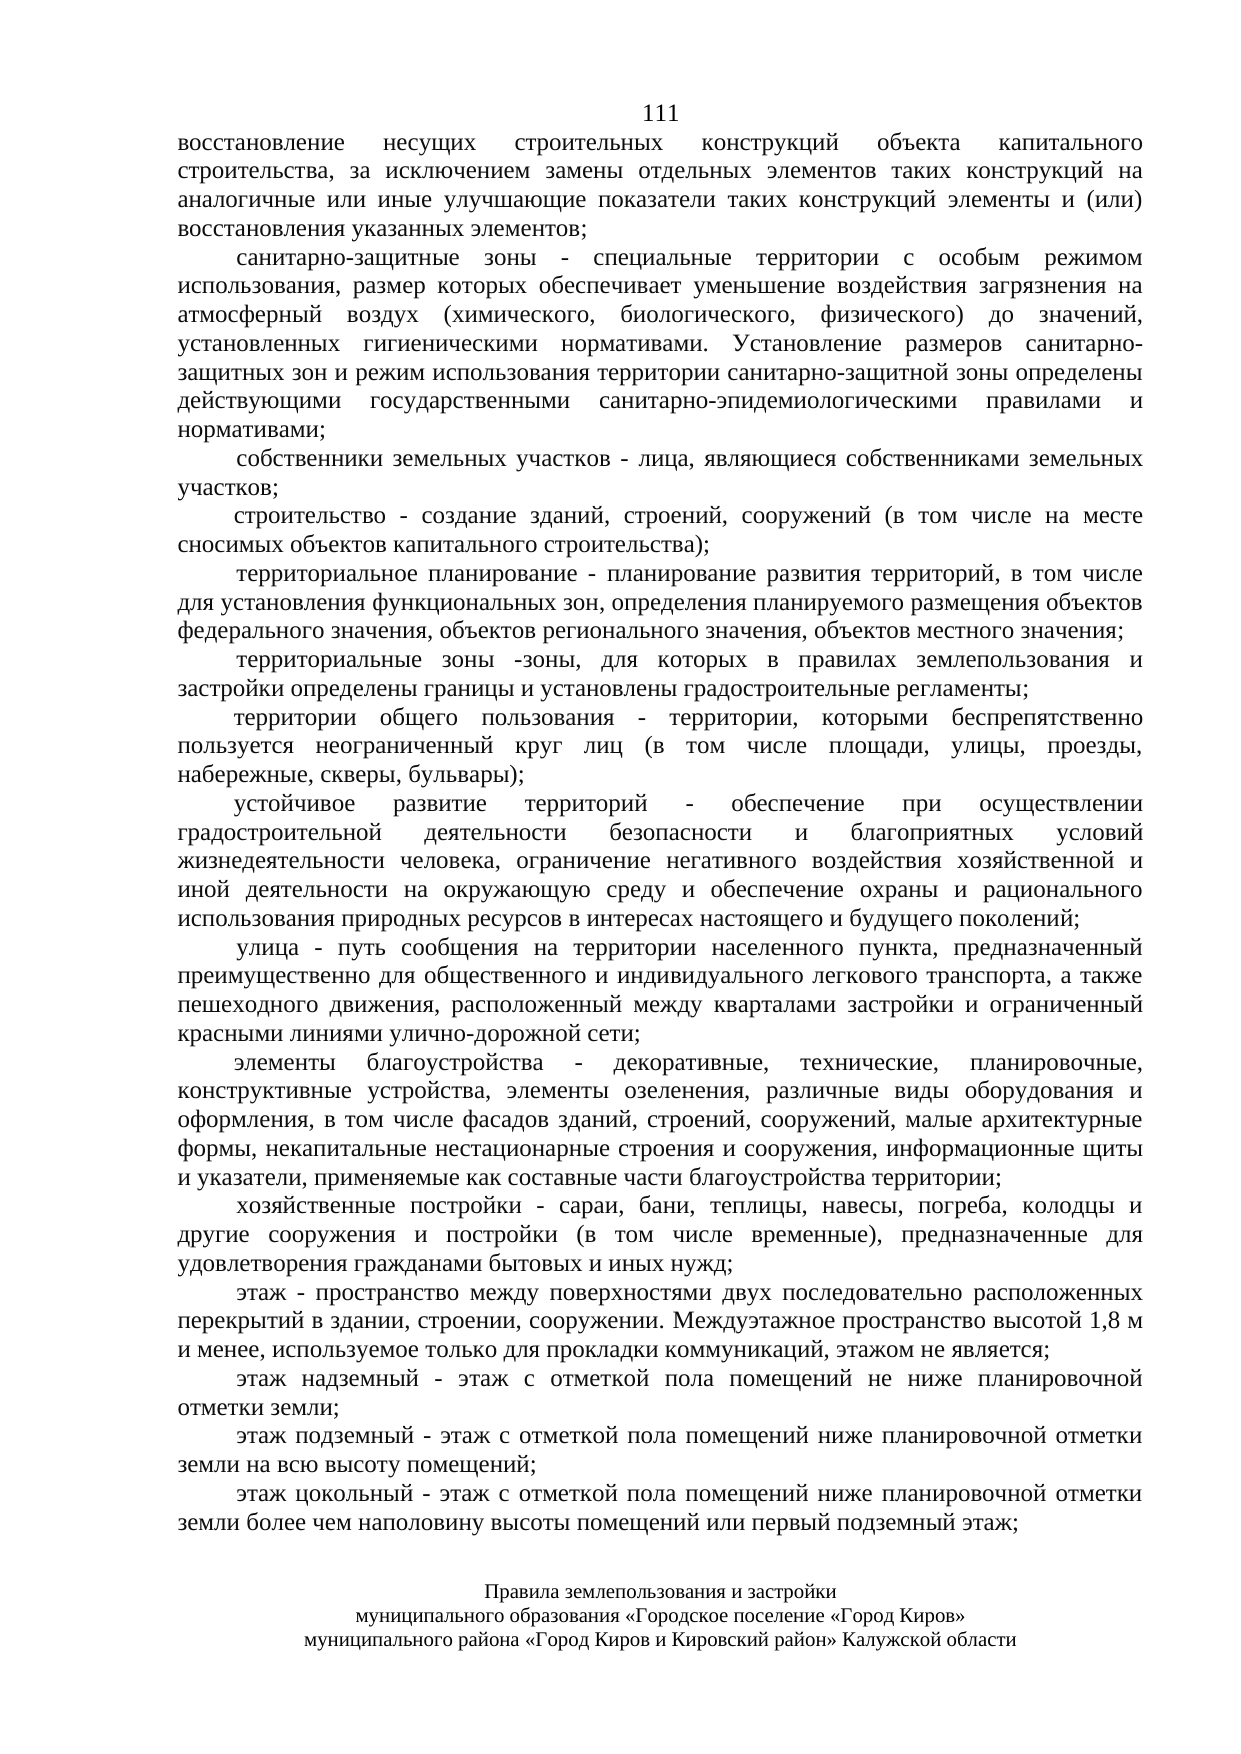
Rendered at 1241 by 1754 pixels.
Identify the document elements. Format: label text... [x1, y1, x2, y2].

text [177, 127, 1144, 242]
text собственники земельных участков - лица, являющиеся собственниками земельных участков; [177, 443, 1144, 500]
text элементы благоустройства - декоративные, технические, планировочные, конструктивные устройства, элементы озеленения, различные виды оборудования и оформления, в том числе фасадов зданий, строений, сооружений, малые архитектурные формы, некапитальные нестационарные строения и сооружения, информационные щиты и указатели, применяемые как составные части благоустройства территории; [177, 1047, 1144, 1190]
text этаж подземный - этаж с отметкой пола помещений ниже планировочной отметки земли на всю высоту помещений; [177, 1420, 1144, 1478]
text улица - путь сообщения на территории населенного пункта, предназначенный преимущественно для общественного и индивидуального легкового транспорта, а также пешеходного движения, расположенный между кварталами застройки и ограниченный красными линиями улично-дорожной сети; [177, 932, 1144, 1047]
text строительство - создание зданий, строений, сооружений (в том числе на месте сносимых объектов капитального строительства); [177, 500, 1144, 558]
text этаж надземный - этаж с отметкой пола помещений не ниже планировочной отметки земли; [177, 1363, 1144, 1420]
text этаж - пространство между поверхностями двух последовательно расположенных перекрытий в здании, строении, сооружении. Междуэтажное пространство высотой 1,8 м и менее, используемое только для прокладки коммуникаций, этажом не является; [177, 1277, 1144, 1363]
text устойчивое развитие территорий - обеспечение при осуществлении градостроительной деятельности безопасности и благоприятных условий жизнедеятельности человека, ограничение негативного воздействия хозяйственной и иной деятельности на окружающую среду и обеспечение охраны и рационального использования природных ресурсов в интересах настоящего и будущего поколений; [177, 788, 1144, 932]
text этаж цокольный - этаж с отметкой пола помещений ниже планировочной отметки земли более чем наполовину высоты помещений или первый подземный этаж; [177, 1478, 1144, 1535]
text хозяйственные постройки - сараи, бани, теплицы, навесы, погреба, колодцы и другие сооружения и постройки (в том числе временные), предназначенные для удовлетворения гражданами бытовых и иных нужд; [177, 1190, 1144, 1277]
text санитарно-защитные зоны - специальные территории с особым режимом использования, размер которых обеспечивает уменьшение воздействия загрязнения на атмосферный воздух (химического, биологического, физического) до значений, установленных гигиеническими нормативами. Установление размеров санитарно-защитных зон и режим использования территории санитарно-защитной зоны определены действующими государственными санитарно-эпидемиологическими правилами и нормативами; [177, 242, 1144, 443]
text территории общего пользования - территории, которыми беспрепятственно пользуется неограниченный круг лиц (в том числе площади, улицы, проезды, набережные, скверы, бульвары); [177, 702, 1144, 788]
text территориальное планирование - планирование развития территорий, в том числе для установления функциональных зон, определения планируемого размещения объектов федерального значения, объектов регионального значения, объектов местного значения; [177, 558, 1144, 644]
text территориальные зоны -зоны, для которых в правилах землепользования и застройки определены границы и установлены градостроительные регламенты; [177, 644, 1144, 702]
